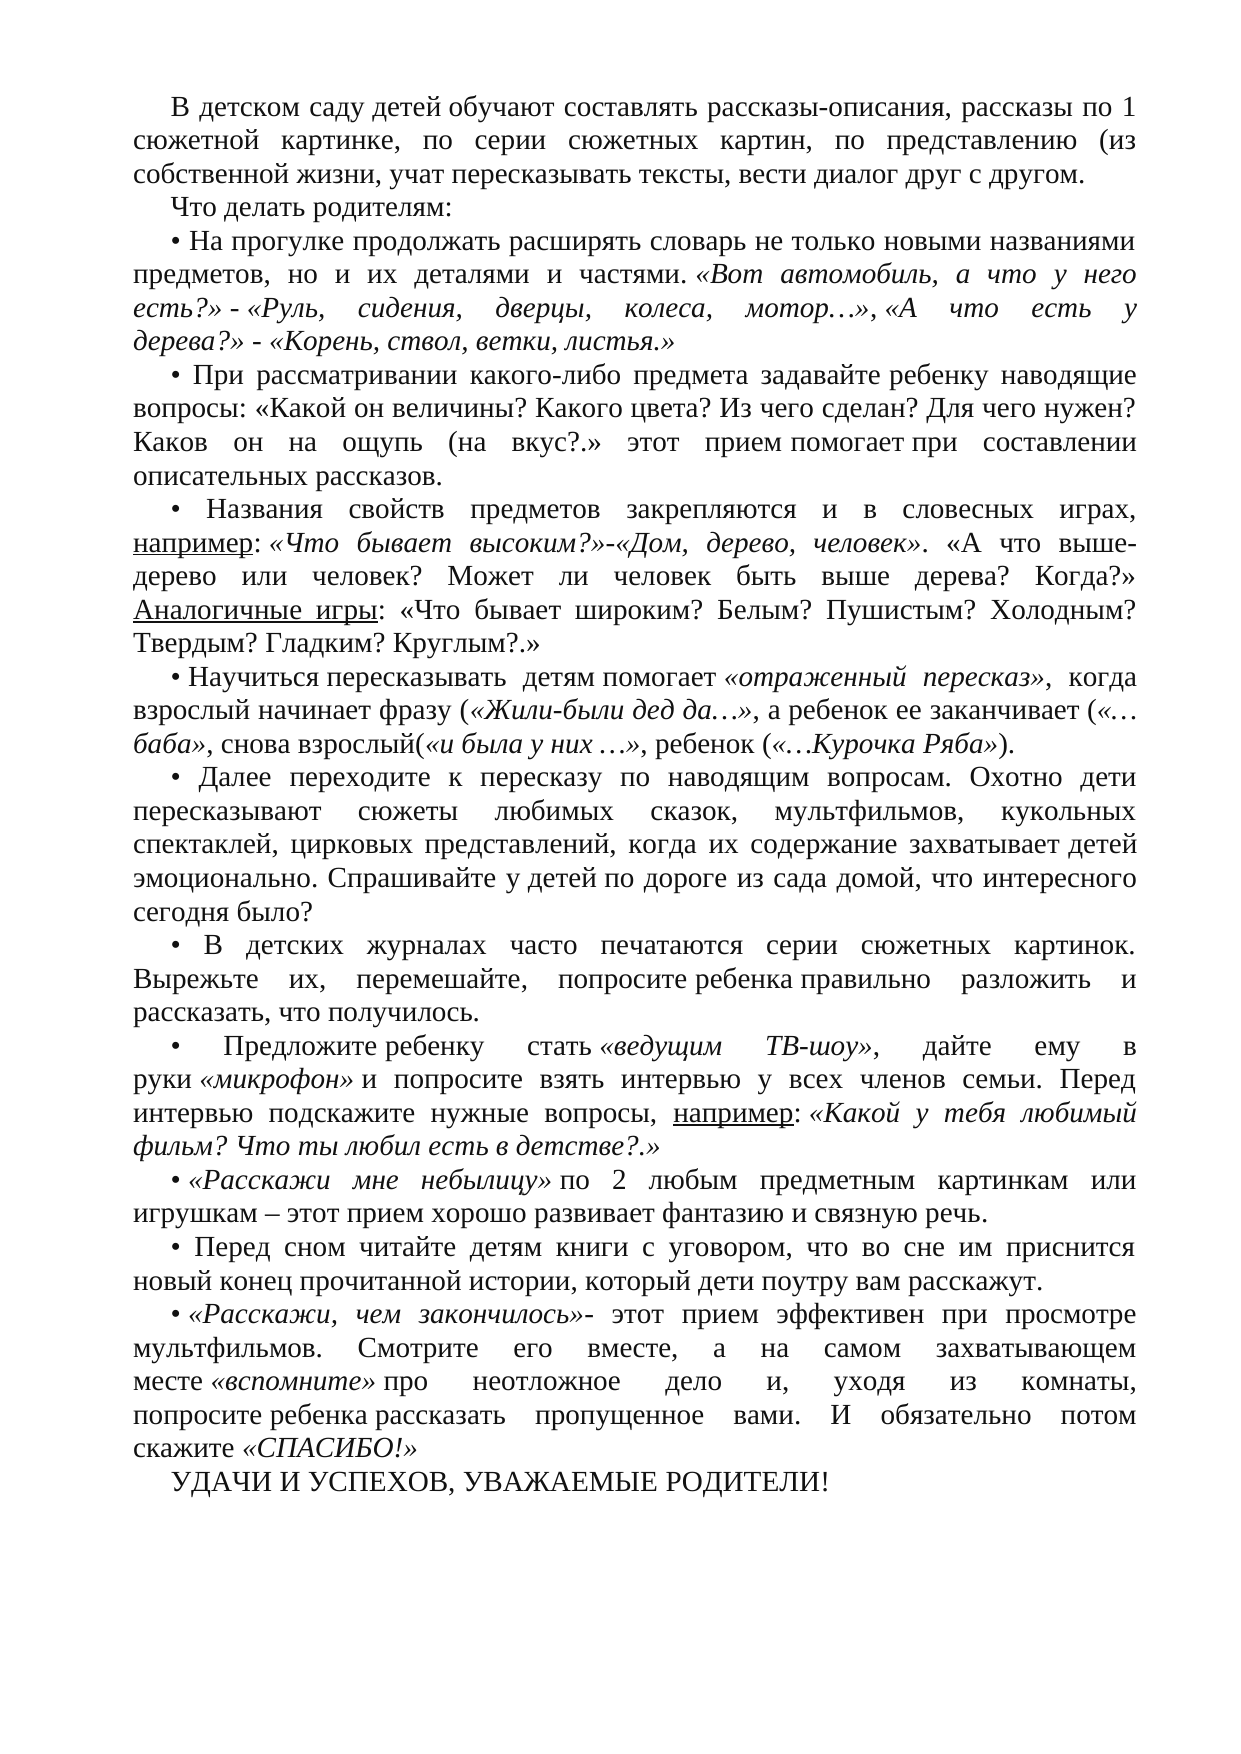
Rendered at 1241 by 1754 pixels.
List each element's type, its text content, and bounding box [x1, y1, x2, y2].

text • При рассматривании какого-либо предмета задавайте ребенку наводящие вопросы: «Какой он величины? Какого цвета? Из чего сделан? Для чего нужен? Каков он на ощупь (на вкус?.» этот прием помогает при составлении описательных рассказов. [133, 357, 1137, 491]
text Что делать родителям: [133, 189, 1137, 223]
text • Названия свойств предметов закрепляются и в словесных играх, например: «Что бывает высоким?»-«Дом, дерево, человек». «А что выше-дерево или человек? Может ли человек быть выше дерева? Когда?» Аналогичные игры: «Что бывает широким? Белым? Пушистым? Холодным? Твердым? Гладким? Круглым?.» [133, 491, 1137, 659]
text • Научиться пересказывать детям помогает «отраженный пересказ», когда взрослый начинает фразу («Жили-были дед да…», а ребенок ее заканчивает («…баба», снова взрослый(«и была у них …», ребенок («…Курочка Ряба»). [133, 659, 1137, 759]
text • «Расскажи, чем закончилось»- этот прием эффективен при просмотре мультфильмов. Смотрите его вместе, а на самом захватывающем месте «вспомните» про неотложное дело и, уходя из комнаты, попросите ребенка рассказать пропущенное вами. И обязательно потом скажите «СПАСИБО!» [133, 1296, 1137, 1464]
text • Предложите ребенку стать «ведущим ТВ-шоу», дайте ему в руки «микрофон» и попросите взять интервью у всех членов семьи. Перед интервью подскажите нужные вопросы, например: «Какой у тебя любимый фильм? Что ты любил есть в детстве?.» [133, 1028, 1137, 1162]
text • На прогулке продолжать расширять словарь не только новыми названиями предметов, но и их деталями и частями. «Вот автомобиль, а что у него есть?» - «Руль, сидения, дверцы, колеса, мотор…», «А что есть у дерева?» - «Корень, ствол, ветки, листья.» [133, 223, 1137, 357]
text • Далее переходите к пересказу по наводящим вопросам. Охотно дети пересказывают сюжеты любимых сказок, мультфильмов, кукольных спектаклей, цирковых представлений, когда их содержание захватывает детей эмоционально. Спрашивайте у детей по дороге из сада домой, что интересного сегодня было? [133, 759, 1137, 927]
text УДАЧИ И УСПЕХОВ, УВАЖАЕМЫЕ РОДИТЕЛИ! [133, 1464, 1137, 1497]
text В детском саду детей обучают составлять рассказы-описания, рассказы по 1 сюжетной картинке, по серии сюжетных картин, по представлению (из собственной жизни, учат пересказывать тексты, вести диалог друг с другом. [133, 89, 1137, 189]
text • В детских журналах часто печатаются серии сюжетных картинок. Вырежьте их, перемешайте, попросите ребенка правильно разложить и рассказать, что получилось. [133, 927, 1137, 1028]
text • Перед сном читайте детям книги с уговором, что во сне им приснится новый конец прочитанной истории, который дети поутру вам расскажут. [133, 1229, 1137, 1296]
text • «Расскажи мне небылицу» по 2 любым предметным картинкам или игрушкам – этот прием хорошо развивает фантазию и связную речь. [133, 1162, 1137, 1229]
